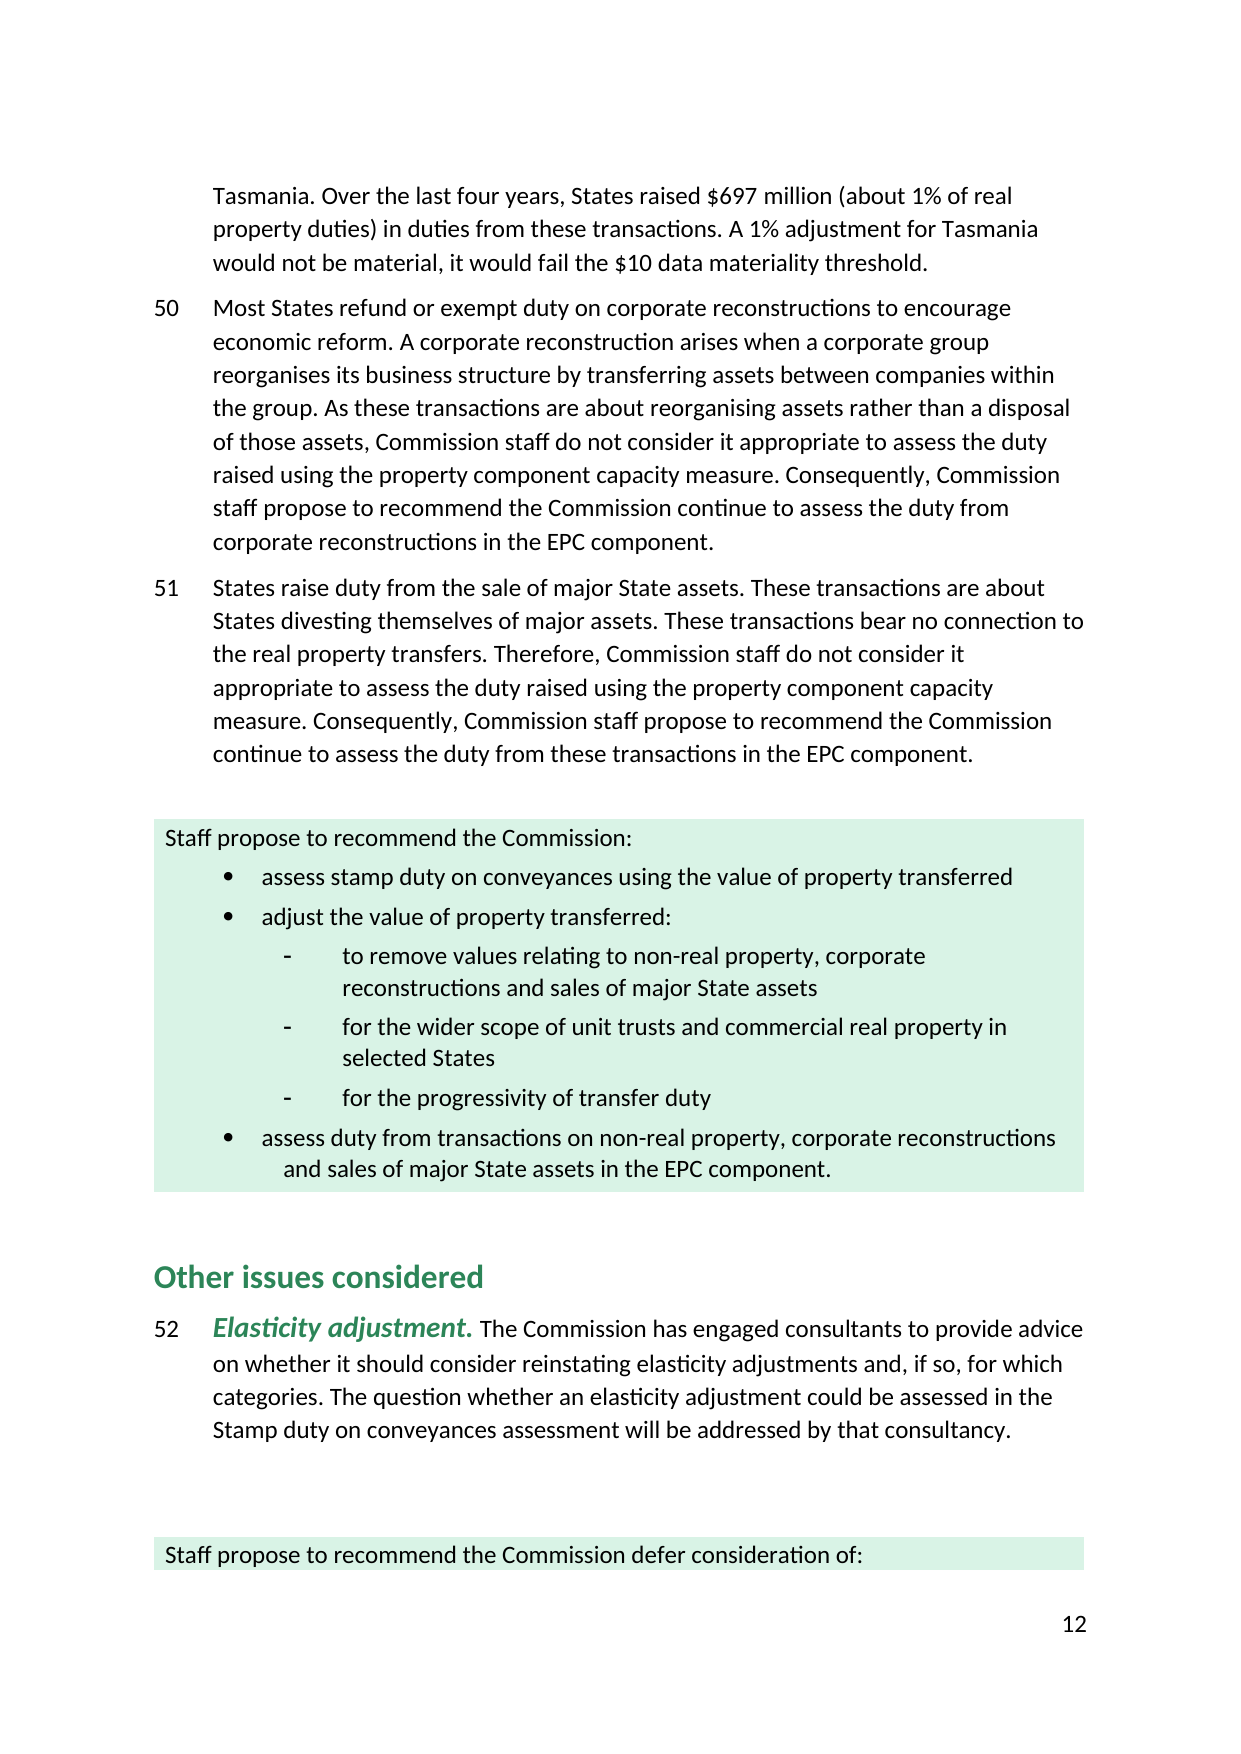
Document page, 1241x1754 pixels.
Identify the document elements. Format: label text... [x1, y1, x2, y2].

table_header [154, 1537, 1084, 1570]
table_header Staff propose to recommend the Commission: assess stamp duty on conveyances using the value of property transferred adjust the value of property transferred: to remove values relating to non-real property, corporate reconstructions and sales of major State assets for the wider scope of unit trusts and commercial real property in selected States for the progressivity of transfer duty assess duty from transactions on non-real property, corporate reconstructions and sales of major State assets in the EPC component. [154, 819, 1084, 1192]
list States raise duty from the sale of major State assets. These transactions are about States divesting themselves of major assets. These transactions bear no connection to the real property transfers. Therefore, Commission staff do not consider it appropriate to assess the duty raised using the property component capacity measure. Consequently, Commission staff propose to recommend the Commission continue to assess the duty from these transactions in the EPC component. [153, 569, 1087, 769]
list Elasticity adjustment. The Commission has engaged consultants to provide advice on whether it should consider reinstating elasticity adjustments and, if so, for which categories. The question whether an elasticity adjustment could be assessed in the Stamp duty on conveyances assessment will be addressed by that consultancy. [153, 1309, 1087, 1445]
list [153, 177, 1087, 277]
subtitle Other issues considered [153, 1256, 1087, 1297]
list Most States refund or exempt duty on corporate reconstructions to encourage economic reform. A corporate reconstruction arises when a corporate group reorganises its business structure by transferring assets between companies within the group. As these transactions are about reorganising assets rather than a disposal of those assets, Commission staff do not consider it appropriate to assess the duty raised using the property component capacity measure. Consequently, Commission staff propose to recommend the Commission continue to assess the duty from corporate reconstructions in the EPC component. [153, 290, 1087, 556]
